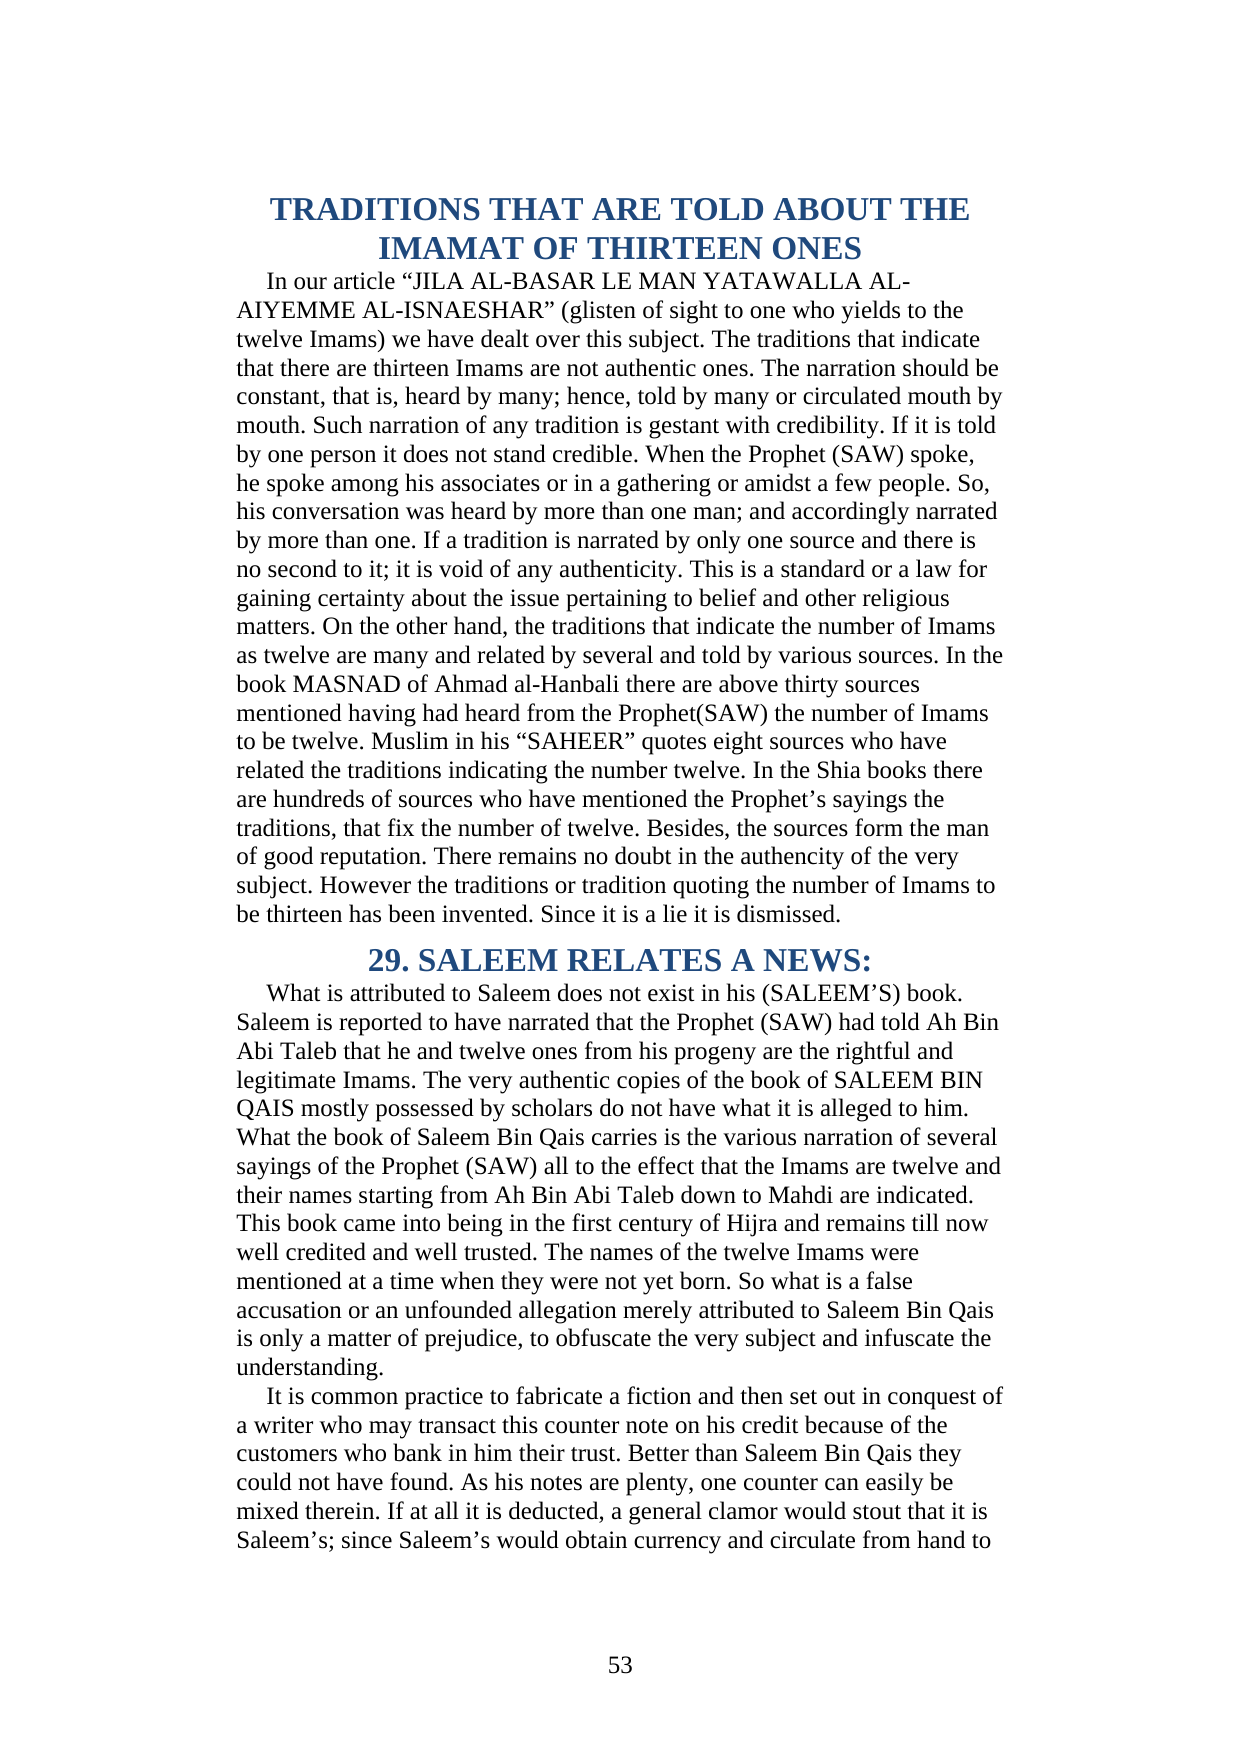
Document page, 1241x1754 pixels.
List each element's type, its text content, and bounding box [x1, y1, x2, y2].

text What is attributed to Saleem does not exist in his (SALEEM’S) book. Saleem is reported to have narrated that the Prophet (SAW) had told Ah Bin Abi Taleb that he and twelve ones from his progeny are the rightful and legitimate Imams. The very authentic copies of the book of SALEEM BIN QAIS mostly possessed by scholars do not have what it is alleged to him. What the book of Saleem Bin Qais carries is the various narration of several sayings of the Prophet (SAW) all to the effect that the Imams are twelve and their names starting from Ah Bin Abi Taleb down to Mahdi are indicated. This book came into being in the first century of Hijra and remains till now well credited and well trusted. The names of the twelve Imams were mentioned at a time when they were not yet born. So what is a false accusation or an unfounded allegation merely attributed to Saleem Bin Qais is only a matter of prejudice, to obfuscate the very subject and infuscate the understanding. [236, 978, 1004, 1381]
subtitle 29. SALEEM RELATES A NEWS: [236, 940, 1004, 978]
subtitle TRADITIONS THAT ARE TOLD ABOUT THE IMAMAT OF THIRTEEN ONES [236, 190, 1004, 266]
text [236, 1381, 1004, 1553]
text In our article “JILA AL-BASAR LE MAN YATAWALLA AL-AIYEMME AL-ISNAESHAR” (glisten of sight to one who yields to the twelve Imams) we have dealt over this subject. The traditions that indicate that there are thirteen Imams are not authentic ones. The narration should be constant, that is, heard by many; hence, told by many or circulated mouth by mouth. Such narration of any tradition is gestant with credibility. If it is told by one person it does not stand credible. When the Prophet (SAW) spoke, he spoke among his associates or in a gathering or amidst a few people. So, his conversation was heard by more than one man; and accordingly narrated by more than one. If a tradition is narrated by only one source and there is no second to it; it is void of any authenticity. This is a standard or a law for gaining certainty about the issue pertaining to belief and other religious matters. On the other hand, the traditions that indicate the number of Imams as twelve are many and related by several and told by various sources. In the book MASNAD of Ahmad al-Hanbali there are above thirty sources mentioned having had heard from the Prophet(SAW) the number of Imams to be twelve. Muslim in his “SAHEER” quotes eight sources who have related the traditions indicating the number twelve. In the Shia books there are hundreds of sources who have mentioned the Prophet’s sayings the traditions, that fix the number of twelve. Besides, the sources form the man of good reputation. There remains no doubt in the authencity of the very subject. However the traditions or tradition quoting the number of Imams to be thirteen has been invented. Since it is a lie it is dismissed. [236, 266, 1004, 928]
